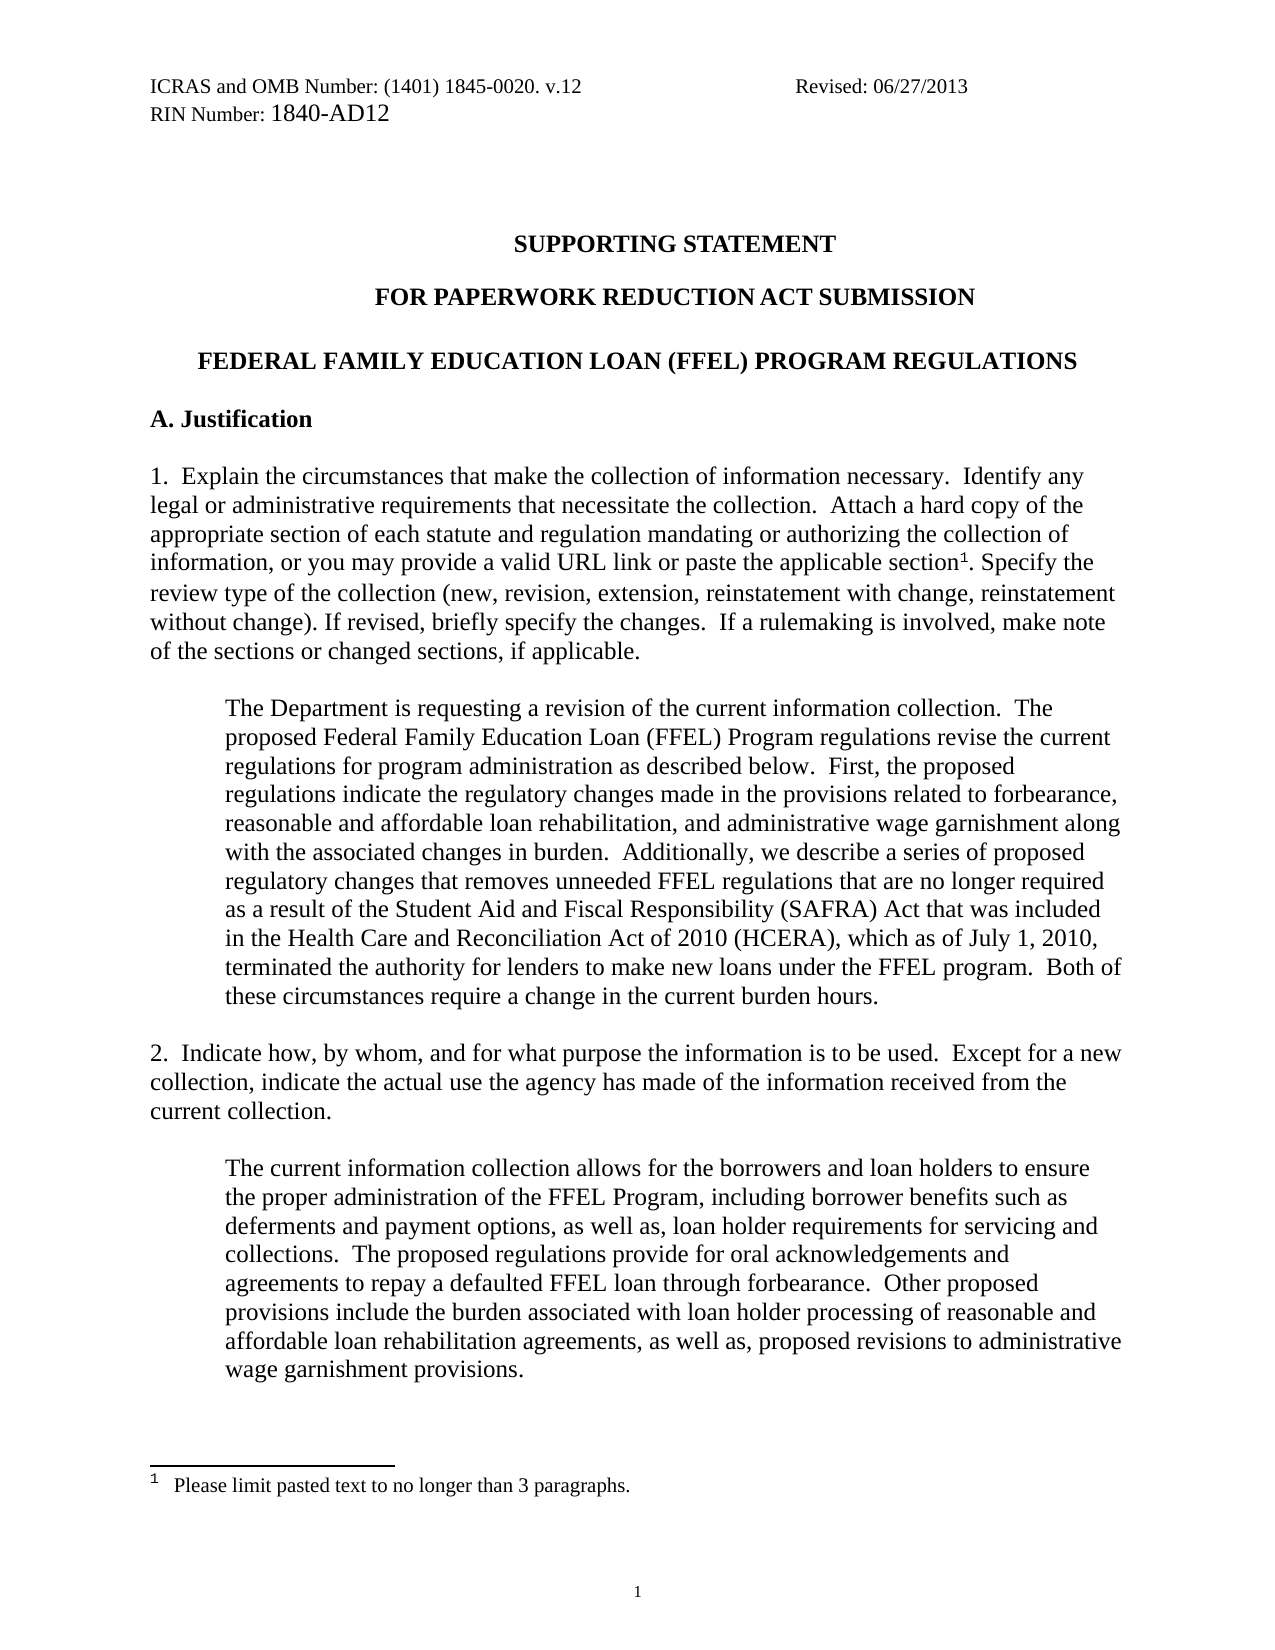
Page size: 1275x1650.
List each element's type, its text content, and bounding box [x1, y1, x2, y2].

text The current information collection allows for the borrowers and loan holders to ensure the proper administration of the FFEL Program, including borrower benefits such as deferments and payment options, as well as, loan holder requirements for servicing and collections. The proposed regulations provide for oral acknowledgements and agreements to repay a defaulted FFEL loan through forbearance. Other proposed provisions include the burden associated with loan holder processing of reasonable and affordable loan rehabilitation agreements, as well as, proposed revisions to administrative wage garnishment provisions. [225, 1153, 1125, 1383]
text FEDERAL FAMILY EDUCATION LOAN (FFEL) PROGRAM REGULATIONS [150, 346, 1125, 375]
text A. Justification [150, 404, 1125, 432]
text The Department is requesting a revision of the current information collection. The proposed Federal Family Education Loan (FFEL) Program regulations revise the current regulations for program administration as described below. First, the proposed regulations indicate the regulatory changes made in the provisions related to forbearance, reasonable and affordable loan rehabilitation, and administrative wage garnishment along with the associated changes in burden. Additionally, we describe a series of proposed regulatory changes that removes unneeded FFEL regulations that are no longer required as a result of the Student Aid and Fiscal Responsibility (SAFRA) Act that was included in the Health Care and Reconciliation Act of 2010 (HCERA), which as of July 1, 2010, terminated the authority for lenders to make new loans under the FFEL program. Both of these circumstances require a change in the current burden hours. [225, 693, 1125, 1009]
title SUPPORTING STATEMENT [150, 229, 1125, 257]
title FOR PAPERWORK REDUCTION ACT SUBMISSION [150, 282, 1125, 311]
text 1. Explain the circumstances that make the collection of information necessary. Identify any legal or administrative requirements that necessitate the collection. Attach a hard copy of the appropriate section of each statute and regulation mandating or authorizing the collection of information, or you may provide a valid URL link or paste the applicable section. Specify the review type of the collection (new, revision, extension, reinstatement with change, reinstatement without change). If revised, briefly specify the changes. If a rulemaking is involved, make note of the sections or changed sections, if applicable. [150, 461, 1125, 664]
text 2. Indicate how, by whom, and for what purpose the information is to be used. Except for a new collection, indicate the actual use the agency has made of the information received from the current collection. [150, 1038, 1125, 1124]
